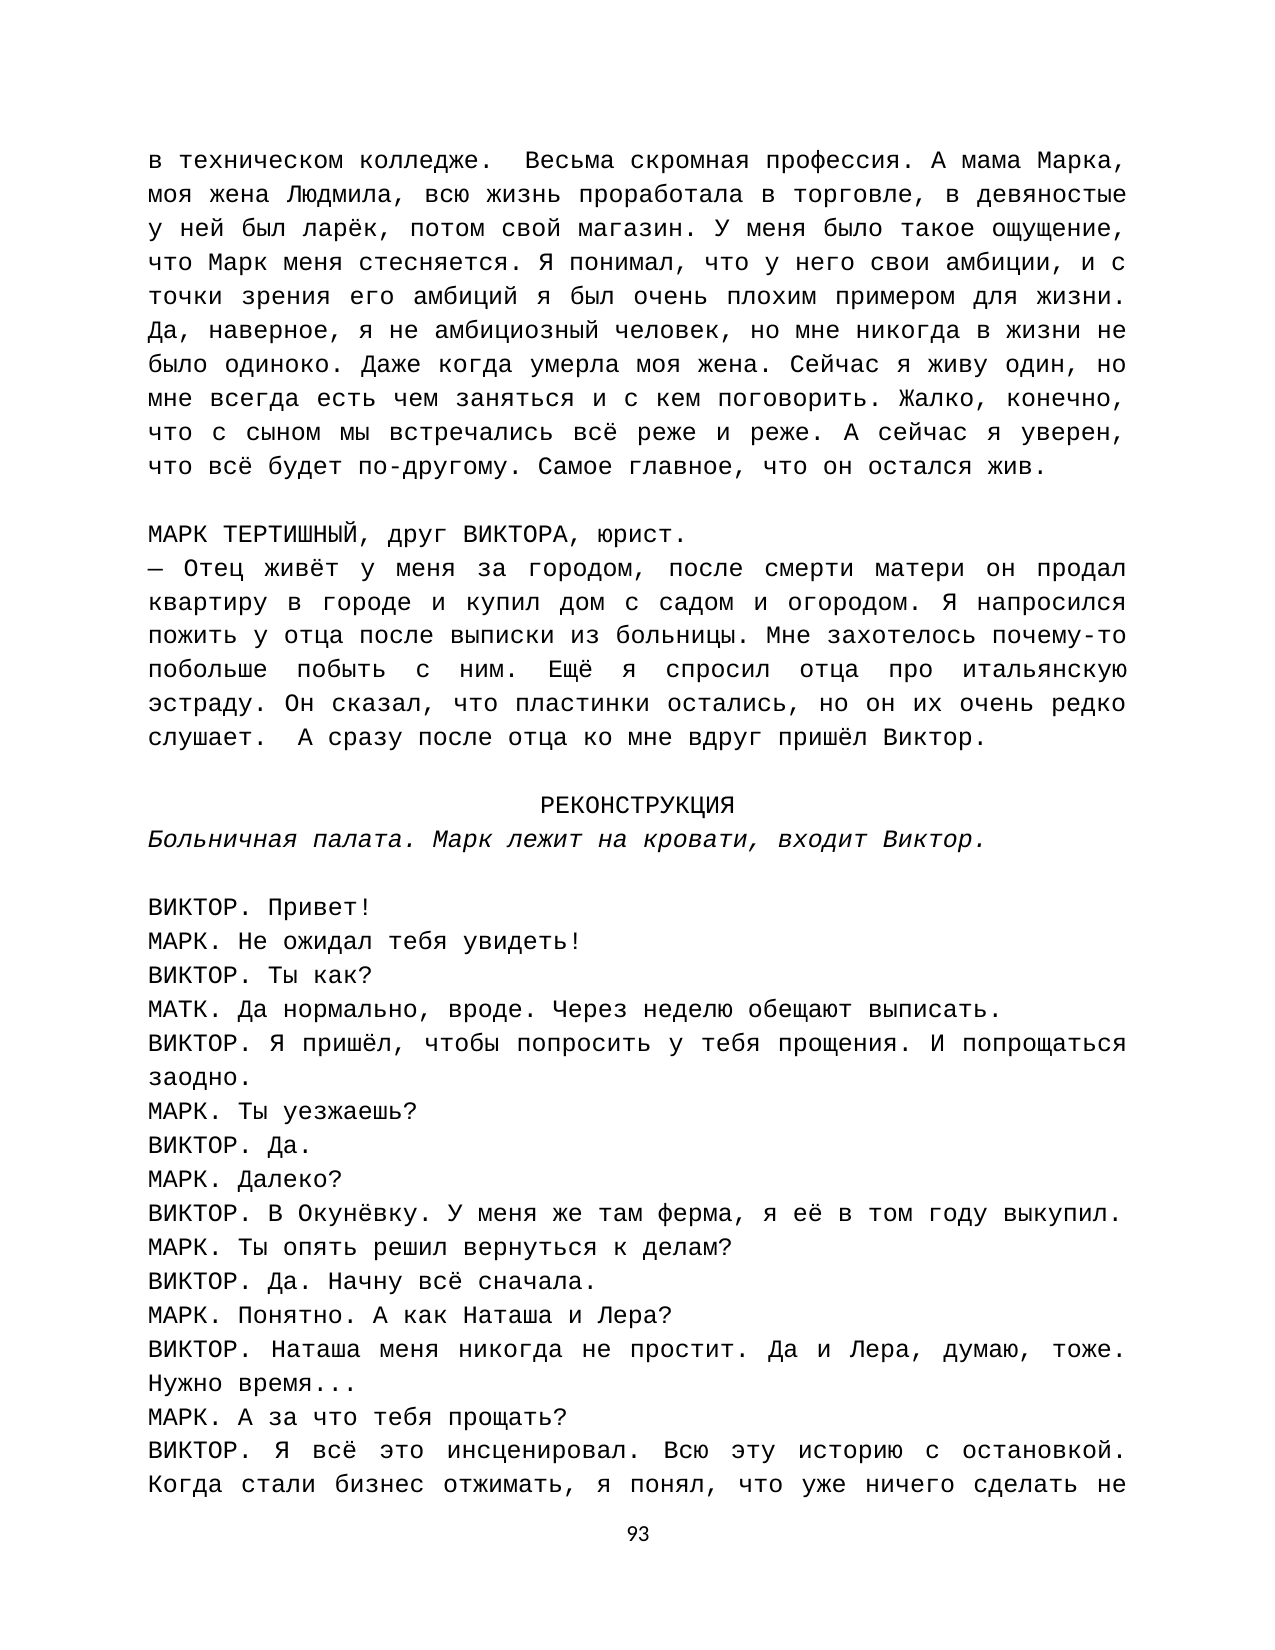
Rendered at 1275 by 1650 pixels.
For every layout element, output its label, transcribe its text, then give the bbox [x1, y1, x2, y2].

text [148, 1438, 1127, 1500]
text ВИКТОР. Наташа меня никогда не простит. Да и Лера, думаю, тоже. Нужно время... [148, 1336, 1127, 1398]
text ВИКТОР. Привет! [148, 895, 1127, 923]
text ВИКТОР. Да. Начну всё сначала. [148, 1268, 1127, 1297]
text ВИКТОР. Да. [148, 1132, 1127, 1161]
text Больничная палата. Марк лежит на кровати, входит Виктор. [148, 827, 1127, 855]
text МАРК. Далеко? [148, 1166, 1127, 1195]
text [148, 148, 1127, 482]
text МАТК. Да нормально, вроде. Через неделю обещают выписать. [148, 997, 1127, 1025]
text МАРК. Ты уезжаешь? [148, 1098, 1127, 1127]
text МАРК. Ты опять решил вернуться к делам? [148, 1234, 1127, 1263]
text ВИКТОР. В Окунёвку. У меня же там ферма, я её в том году выкупил. [148, 1200, 1127, 1229]
text МАРК. Понятно. А как Наташа и Лера? [148, 1302, 1127, 1331]
text ВИКТОР. Я пришёл, чтобы попросить у тебя прощения. И попрощаться заодно. [148, 1031, 1127, 1093]
text МАРК. Не ожидал тебя увидеть! [148, 929, 1127, 957]
text РЕКОНСТРУКЦИЯ [148, 793, 1127, 821]
text МАРК ТЕРТИШНЫЙ, друг ВИКТОРА, юрист. [148, 521, 1127, 549]
text МАРК. А за что тебя прощать? [148, 1404, 1127, 1432]
text ВИКТОР. Ты как? [148, 963, 1127, 991]
text — Отец живёт у меня за городом, после смерти матери он продал квартиру в городе и купил дом с садом и огородом. Я напросился пожить у отца после выписки из больницы. Мне захотелось почему-то побольше побыть с ним. Ещё я спросил отца про итальянскую эстраду. Он сказал, что пластинки остались, но он их очень редко слушает. А сразу после отца ко мне вдруг пришёл Виктор. [148, 555, 1127, 753]
